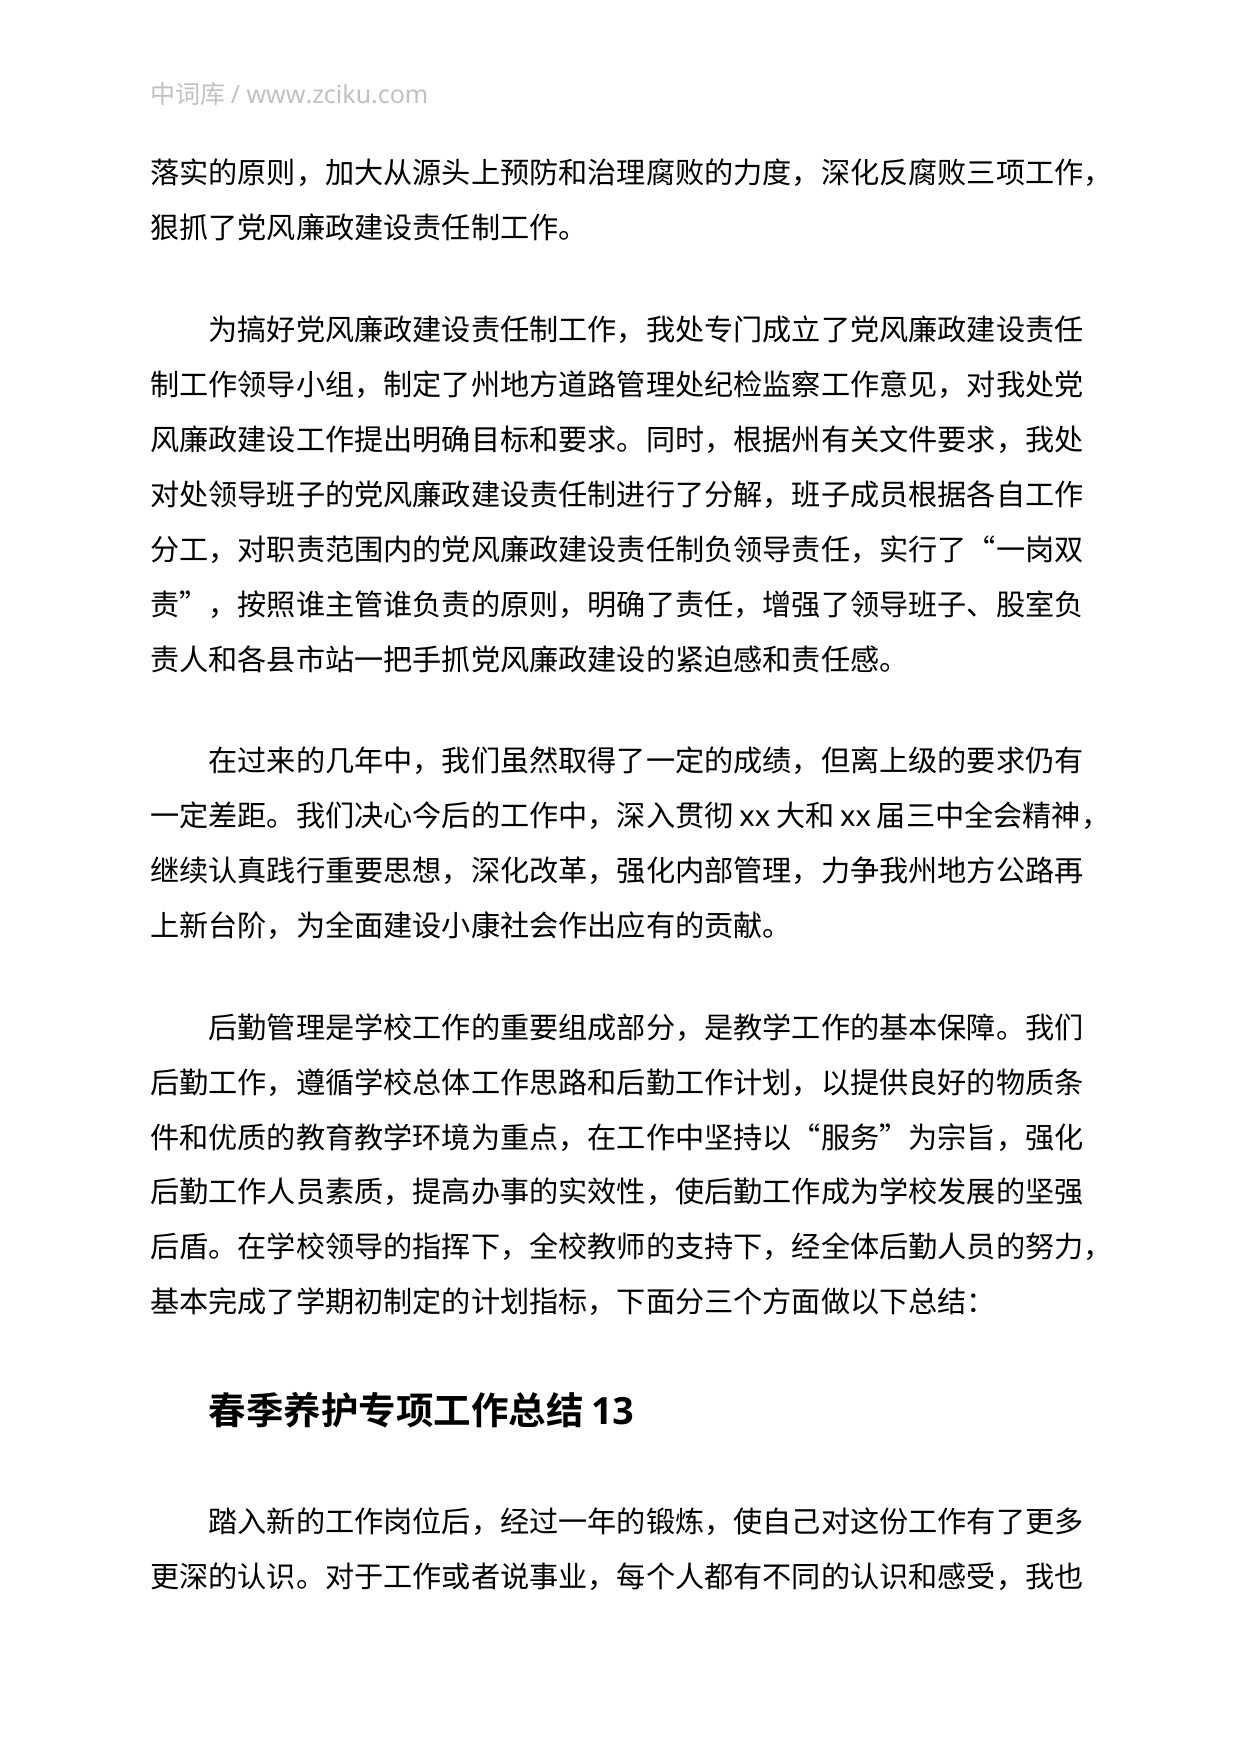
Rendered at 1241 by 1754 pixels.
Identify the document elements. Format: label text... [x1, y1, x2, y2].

text 为搞好党风廉政建设责任制工作，我处专门成立了党风廉政建设责任制工作领导小组，制定了州地方道路管理处纪检监察工作意见，对我处党风廉政建设工作提出明确目标和要求。同时，根据州有关文件要求，我处对处领导班子的党风廉政建设责任制进行了分解，班子成员根据各自工作分工，对职责范围内的党风廉政建设责任制负领导责任，实行了“一岗双责”，按照谁主管谁负责的原则，明确了责任，增强了领导班子、股室负责人和各县市站一把手抓党风廉政建设的紧迫感和责任感。 [150, 307, 1090, 678]
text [150, 1498, 1090, 1595]
text 在过来的几年中，我们虽然取得了一定的成绩，但离上级的要求仍有一定差距。我们决心今后的工作中，深入贯彻xx大和xx届三中全会精神，继续认真践行重要思想，深化改革，强化内部管理，力争我州地方公路再上新台阶，为全面建设小康社会作出应有的贡献。 [150, 738, 1090, 945]
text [150, 150, 1090, 247]
text 后勤管理是学校工作的重要组成部分，是教学工作的基本保障。我们后勤工作，遵循学校总体工作思路和后勤工作计划，以提供良好的物质条件和优质的教育教学环境为重点，在工作中坚持以“服务”为宗旨，强化后勤工作人员素质，提高办事的实效性，使后勤工作成为学校发展的坚强后盾。在学校领导的指挥下，全校教师的支持下，经全体后勤人员的努力，基本完成了学期初制定的计划指标，下面分三个方面做以下总结： [150, 1004, 1090, 1321]
text 春季养护专项工作总结13 [150, 1381, 1090, 1435]
